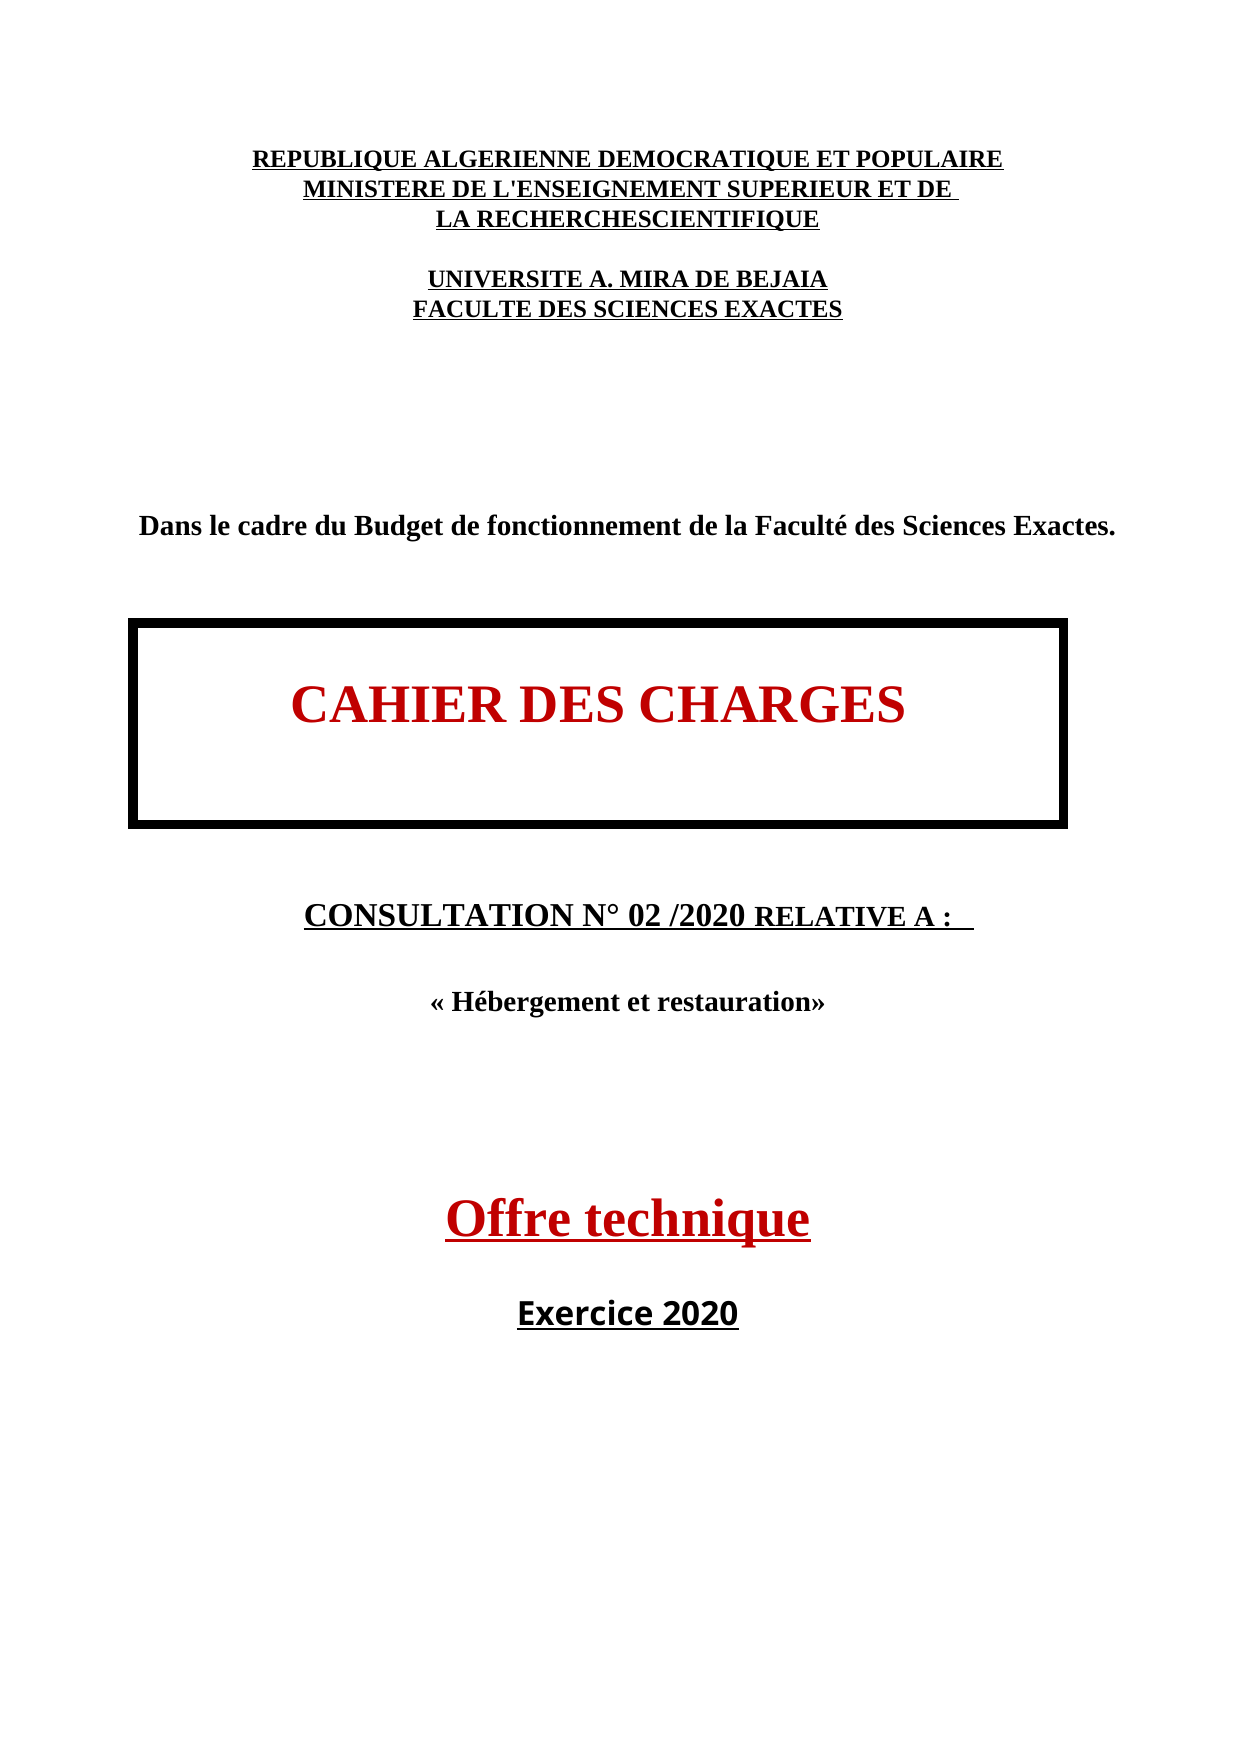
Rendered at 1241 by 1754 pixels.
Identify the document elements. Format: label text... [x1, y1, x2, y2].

text FACULTE DES SCIENCES EXACTES [89, 293, 1167, 323]
text REPUBLIQUE ALGERIENNE DEMOCRATIQUE ET POPULAIRE [89, 131, 1167, 173]
table_header CAHIER DES CHARGES [138, 628, 1059, 820]
text CONSULTATION N° 02 /2020 RELATIVE A : [89, 892, 1167, 933]
text Dans le cadre du Budget de fonctionnement de la Faculté des Sciences Exactes. [89, 508, 1167, 542]
text LA RECHERCHESCIENTIFIQUE [89, 203, 1167, 233]
text « Hébergement et restauration» [89, 976, 1167, 1017]
text MINISTERE DE L'ENSEIGNEMENT SUPERIEUR ET DE [89, 173, 1167, 203]
text UNIVERSITE A. MIRA DE BEJAIA [89, 263, 1167, 293]
text Exercice 2020 [89, 1290, 1167, 1335]
text Offre technique [89, 1185, 1167, 1248]
